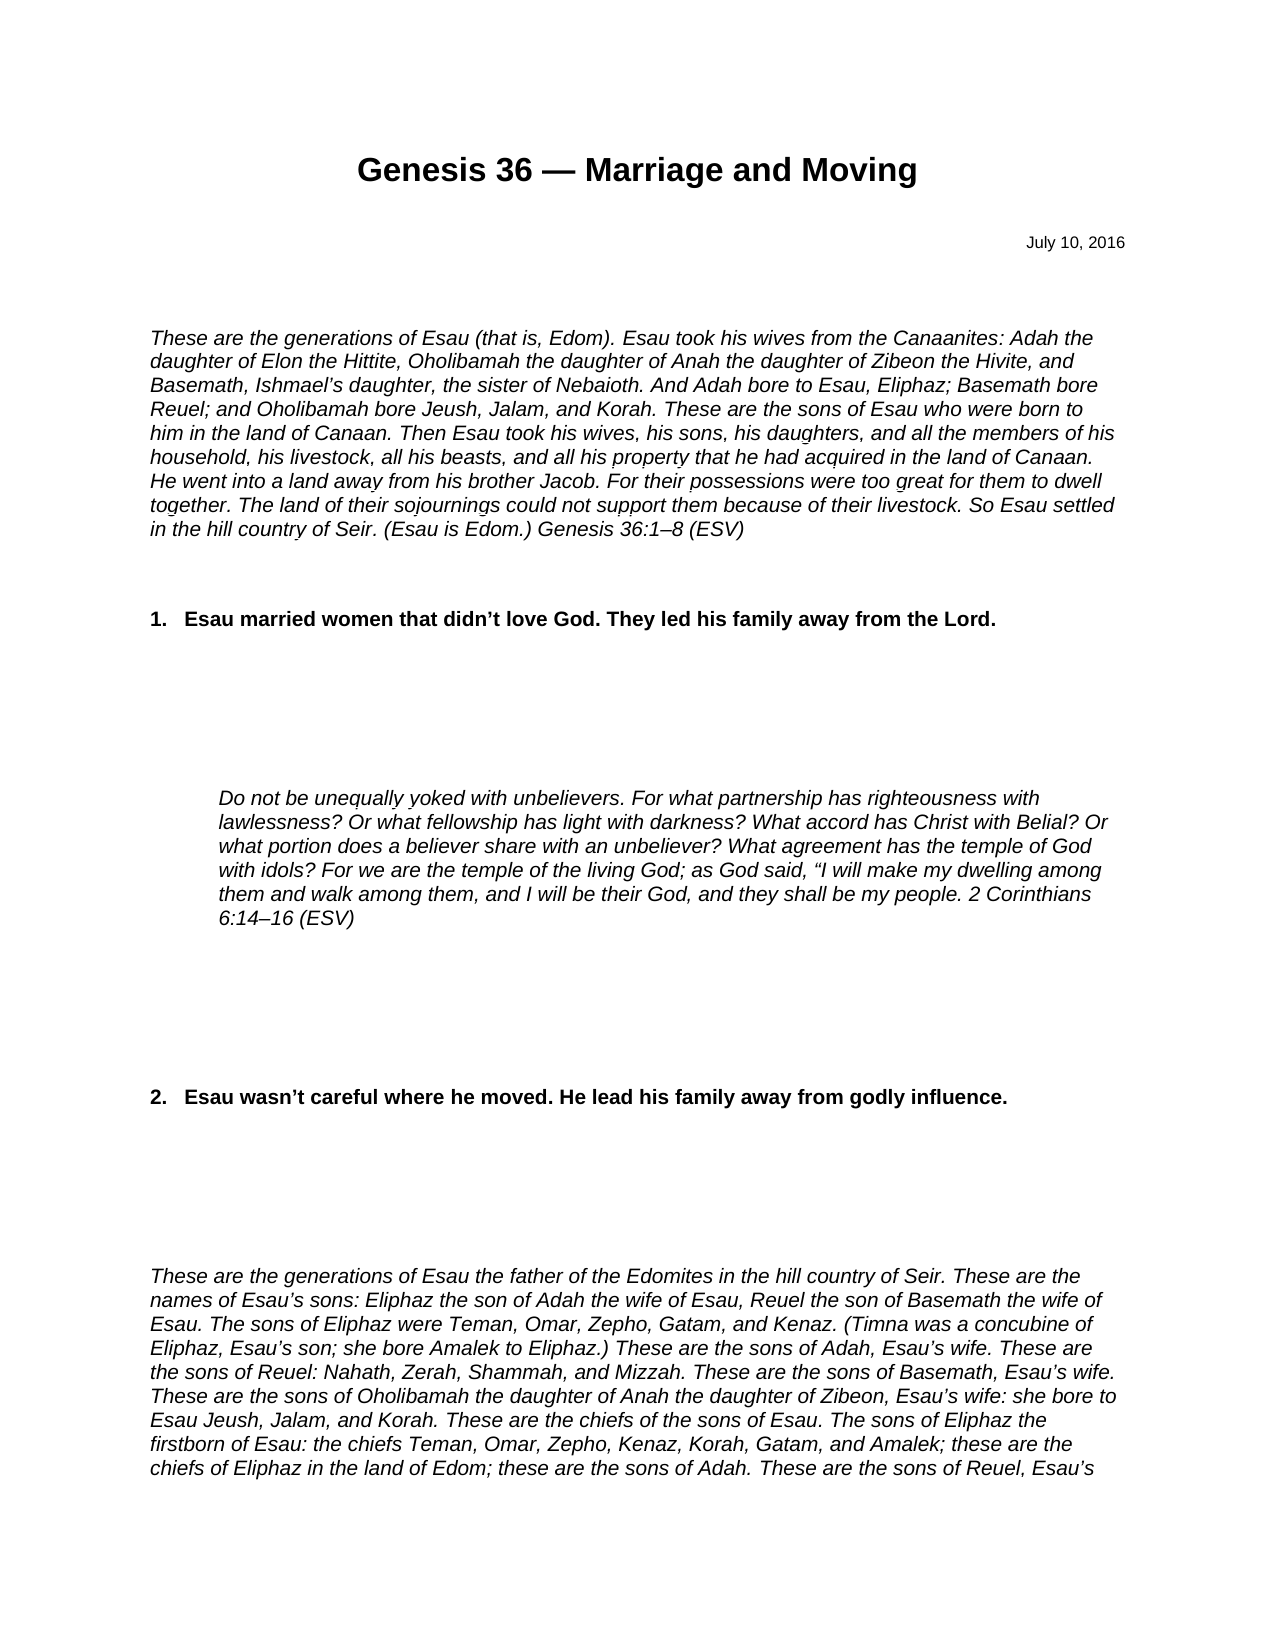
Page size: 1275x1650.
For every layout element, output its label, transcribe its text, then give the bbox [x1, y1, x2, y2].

list Esau married women that didn’t love God. They led his family away from the Lord. [150, 607, 1125, 631]
text Do not be unequally yoked with unbelievers. For what partnership has righteousness with lawlessness? Or what fellowship has light with darkness? What accord has Christ with Belial? Or what portion does a believer share with an unbeliever? What agreement has the temple of God with idols? For we are the temple of the living God; as God said, “I will make my dwelling among them and walk among them, and I will be their God, and they shall be my people. 2 Corinthians 6:14–16 (ESV) [218, 786, 1125, 929]
text Genesis 36 — Marriage and Moving [150, 150, 1125, 188]
text July 10, 2016 [150, 233, 1125, 252]
text These are the generations of Esau (that is, Edom). Esau took his wives from the Canaanites: Adah the daughter of Elon the Hittite, Oholibamah the daughter of Anah the daughter of Zibeon the Hivite, and Basemath, Ishmael’s daughter, the sister of Nebaioth. And Adah bore to Esau, Eliphaz; Basemath bore Reuel; and Oholibamah bore Jeush, Jalam, and Korah. These are the sons of Esau who were born to him in the land of Canaan. Then Esau took his wives, his sons, his daughters, and all the members of his household, his livestock, all his beasts, and all his property that he had acquired in the land of Canaan. He went into a land away from his brother Jacob. For their possessions were too great for them to dwell together. The land of their sojournings could not support them because of their livestock. So Esau settled in the hill country of Seir. (Esau is Edom.) Genesis 36:1–8 (ESV) [150, 325, 1125, 541]
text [150, 1264, 1125, 1479]
list Esau wasn’t careful where he moved. He lead his family away from godly influence. [150, 1085, 1125, 1109]
